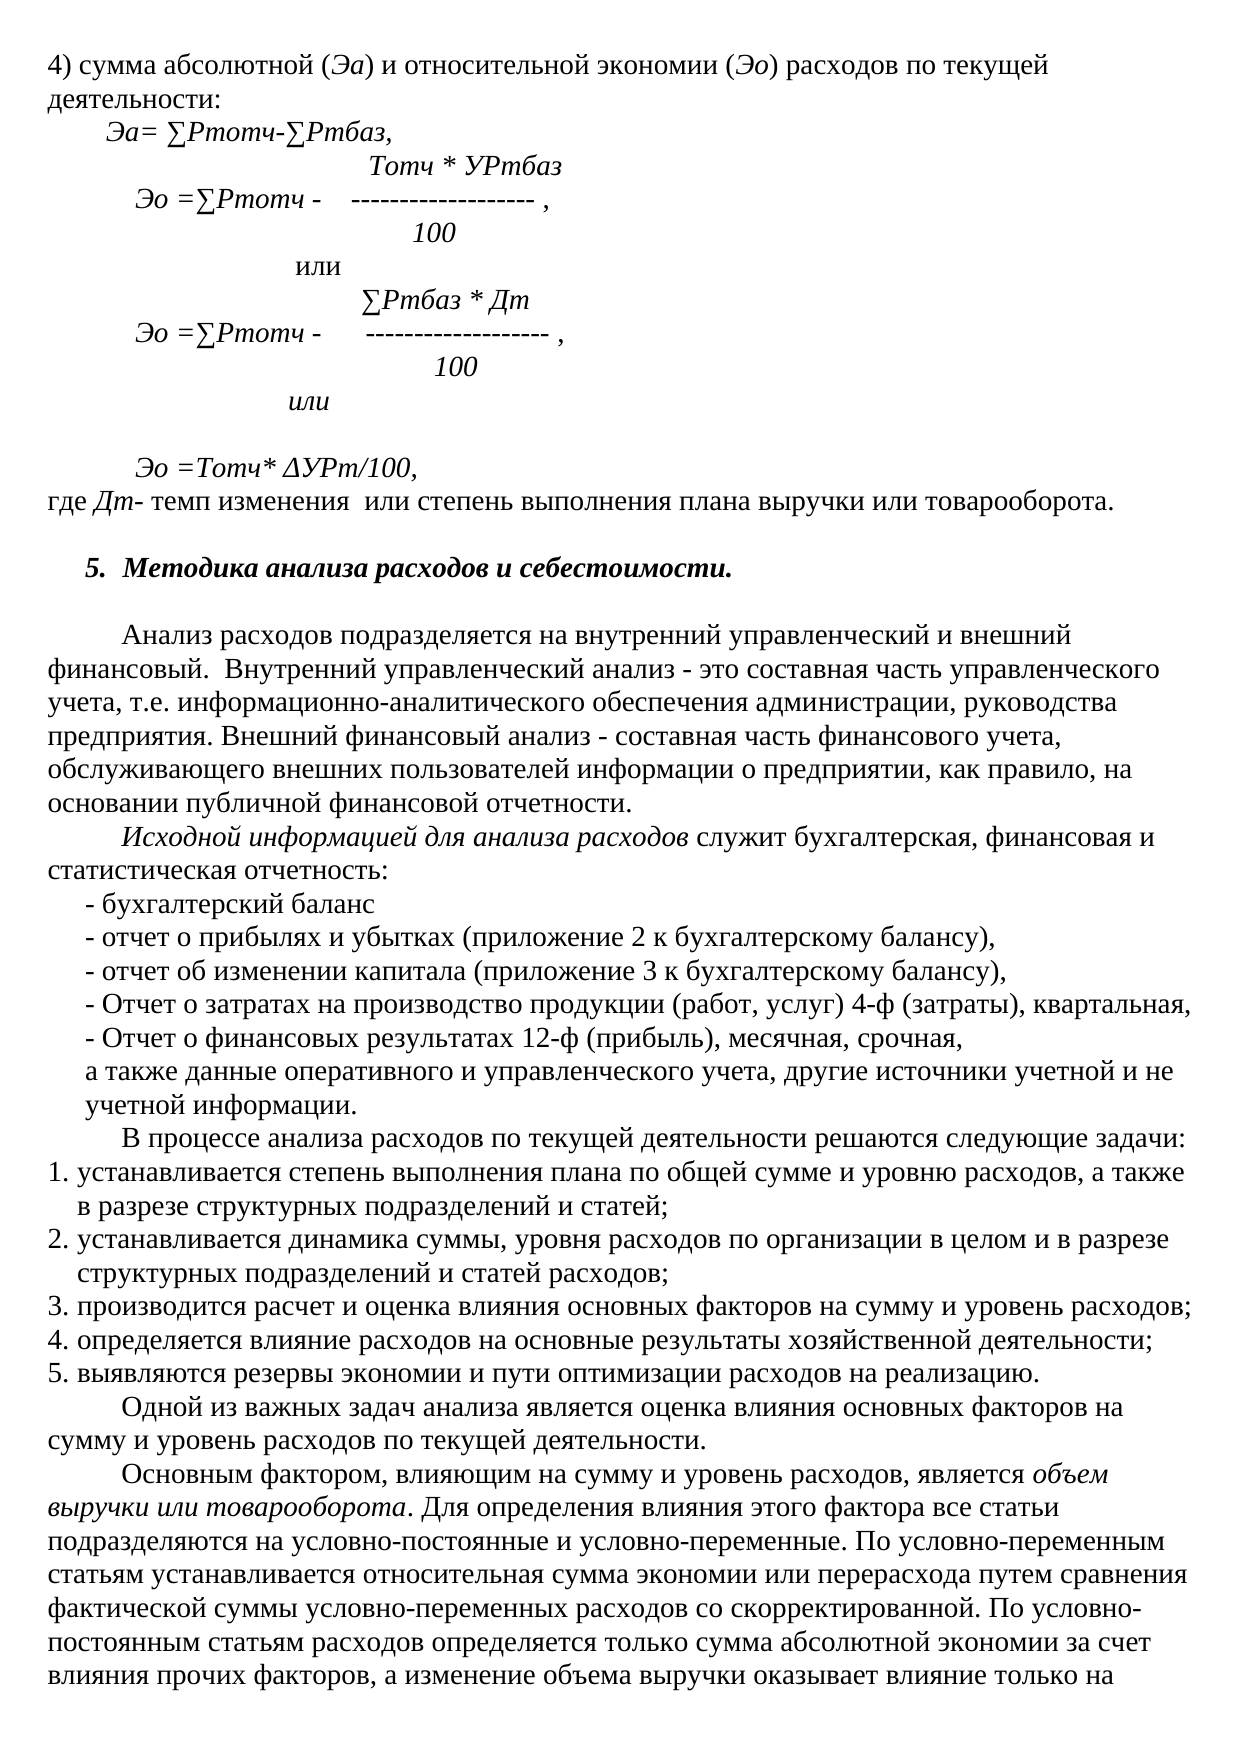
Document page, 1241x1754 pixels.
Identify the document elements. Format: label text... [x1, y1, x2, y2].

text или [47, 383, 1193, 416]
text Анализ расходов подразделяется на внутренний управленческий и внешний финансовый. Внутренний управленческий анализ - это составная часть управленческого учета, т.е. информационно-аналитического обеспечения администрации, руководства предприятия. Внешний финансовый анализ - составная часть финансового учета, обслуживающего внешних пользователей информации о предприятии, как правило, на основании публичной финансовой отчетности. [47, 617, 1193, 819]
text 100 [47, 215, 1193, 248]
text В процессе анализа расходов по текущей деятельности решаются следующие задачи: [47, 1121, 1193, 1154]
text Эо =∑Ртотч - ------------------- , [47, 316, 1193, 349]
text - Отчет о финансовых результатах 12-ф (прибыль), месячная, срочная, [85, 1020, 1193, 1053]
text - отчет об изменении капитала (приложение 3 к бухгалтерскому балансу), [85, 953, 1193, 986]
list выявляются резервы экономии и пути оптимизации расходов на реализацию. [47, 1355, 1193, 1389]
text а также данные оперативного и управленческого учета, другие источники учетной и не учетной информации. [85, 1053, 1193, 1121]
text - отчет о прибылях и убытках (приложение 2 к бухгалтерскому балансу), [85, 919, 1193, 953]
text Исходной информацией для анализа расходов служит бухгалтерская, финансовая и статистическая отчетность: [47, 819, 1193, 886]
list устанавливается динамика суммы, уровня расходов по организации в целом и в разрезе структурных подразделений и статей расходов; [47, 1221, 1193, 1288]
text 4) сумма абсолютной (Эа) и относительной экономии (Эо) расходов по текущей деятельности: [47, 47, 1193, 114]
text - Отчет о затратах на производство продукции (работ, услуг) 4-ф (затраты), квартальная, [85, 986, 1193, 1020]
text или [47, 248, 1193, 282]
text Эо =∑Ртотч - ------------------- , [47, 181, 1193, 215]
list производится расчет и оценка влияния основных факторов на сумму и уровень расходов; [47, 1288, 1193, 1322]
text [47, 1456, 1193, 1691]
text Одной из важных задач анализа является оценка влияния основных факторов на сумму и уровень расходов по текущей деятельности. [47, 1389, 1193, 1456]
text 100 [47, 349, 1193, 383]
text Эа= ∑Ртотч-∑Ртбаз, [47, 114, 1193, 148]
list Методика анализа расходов и себестоимости. [85, 550, 1193, 584]
text Эо =Тотч* ΔУРт/100, [47, 450, 1193, 483]
text Тотч * УРтбаз [47, 148, 1193, 181]
list определяется влияние расходов на основные результаты хозяйственной деятельности; [47, 1322, 1193, 1355]
text где Дт- темп изменения или степень выполнения плана выручки или товарооборота. [47, 483, 1193, 517]
text - бухгалтерский баланс [85, 886, 1193, 919]
text ∑Ртбаз * Дт [47, 282, 1193, 316]
list устанавливается степень выполнения плана по общей сумме и уровню расходов, а также в разрезе структурных подразделений и статей; [47, 1154, 1193, 1221]
